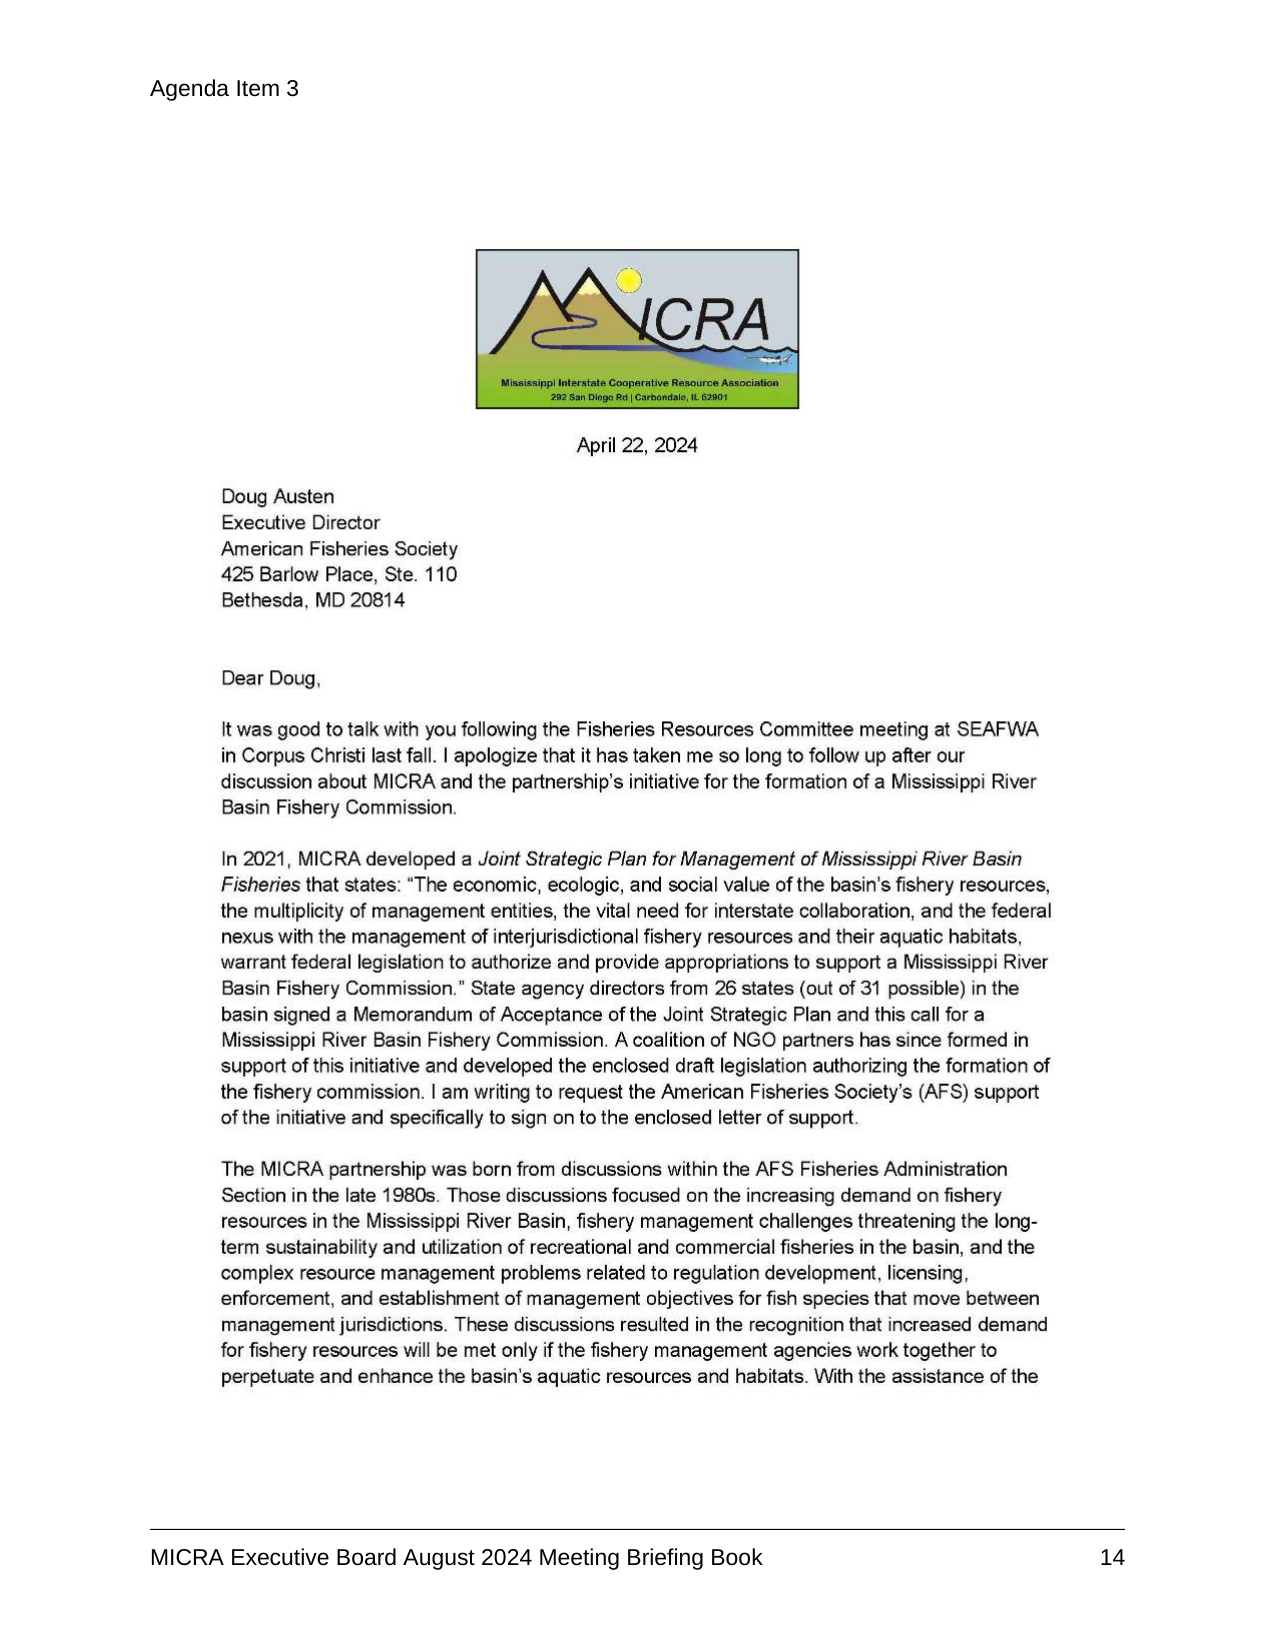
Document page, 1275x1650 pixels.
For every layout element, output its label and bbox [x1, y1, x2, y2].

picture [93, 121, 1182, 1529]
